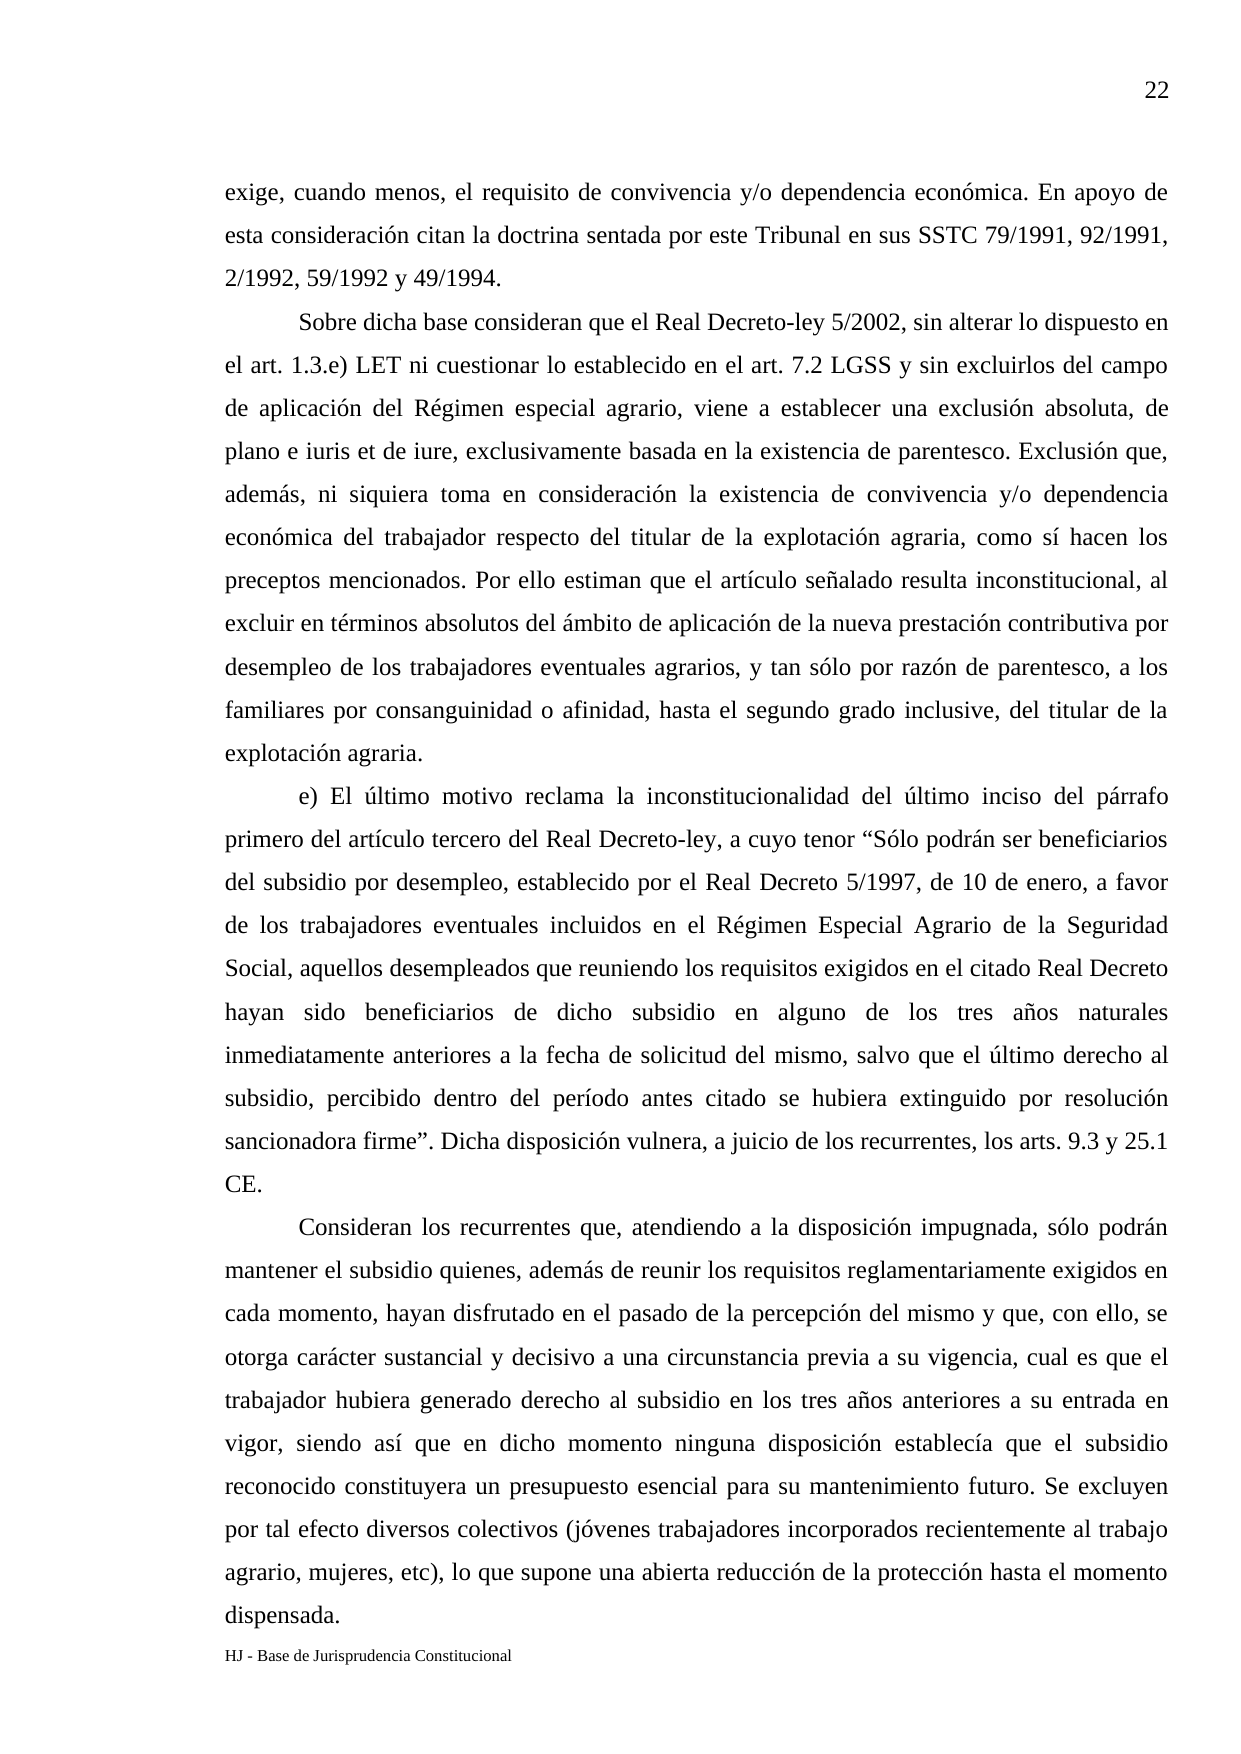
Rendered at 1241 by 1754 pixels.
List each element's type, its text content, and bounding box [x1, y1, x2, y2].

text e) El último motivo reclama la inconstitucionalidad del último inciso del párrafo primero del artículo tercero del Real Decreto-ley, a cuyo tenor “Sólo podrán ser beneficiarios del subsidio por desempleo, establecido por el Real Decreto 5/1997, de 10 de enero, a favor de los trabajadores eventuales incluidos en el Régimen Especial Agrario de la Seguridad Social, aquellos desempleados que reuniendo los requisitos exigidos en el citado Real Decreto hayan sido beneficiarios de dicho subsidio en alguno de los tres años naturales inmediatamente anteriores a la fecha de solicitud del mismo, salvo que el último derecho al subsidio, percibido dentro del período antes citado se hubiera extinguido por resolución sancionadora firme”. Dicha disposición vulnera, a juicio de los recurrentes, los arts. 9.3 y 25.1 CE. [224, 781, 1169, 1198]
text Consideran los recurrentes que, atendiendo a la disposición impugnada, sólo podrán mantener el subsidio quienes, además de reunir los requisitos reglamentariamente exigidos en cada momento, hayan disfrutado en el pasado de la percepción del mismo y que, con ello, se otorga carácter sustancial y decisivo a una circunstancia previa a su vigencia, cual es que el trabajador hubiera generado derecho al subsidio en los tres años anteriores a su entrada en vigor, siendo así que en dicho momento ninguna disposición establecía que el subsidio reconocido constituyera un presupuesto esencial para su mantenimiento futuro. Se excluyen por tal efecto diversos colectivos (jóvenes trabajadores incorporados recientemente al trabajo agrario, mujeres, etc), lo que supone una abierta reducción de la protección hasta el momento dispensada. [224, 1212, 1169, 1629]
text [224, 177, 1169, 292]
text Sobre dicha base consideran que el Real Decreto-ley 5/2002, sin alterar lo dispuesto en el art. 1.3.e) LET ni cuestionar lo establecido en el art. 7.2 LGSS y sin excluirlos del campo de aplicación del Régimen especial agrario, viene a establecer una exclusión absoluta, de plano e iuris et de iure, exclusivamente basada en la existencia de parentesco. Exclusión que, además, ni siquiera toma en consideración la existencia de convivencia y/o dependencia económica del trabajador respecto del titular de la explotación agraria, como sí hacen los preceptos mencionados. Por ello estiman que el artículo señalado resulta inconstitucional, al excluir en términos absolutos del ámbito de aplicación de la nueva prestación contributiva por desempleo de los trabajadores eventuales agrarios, y tan sólo por razón de parentesco, a los familiares por consanguinidad o afinidad, hasta el segundo grado inclusive, del titular de la explotación agraria. [224, 307, 1169, 767]
